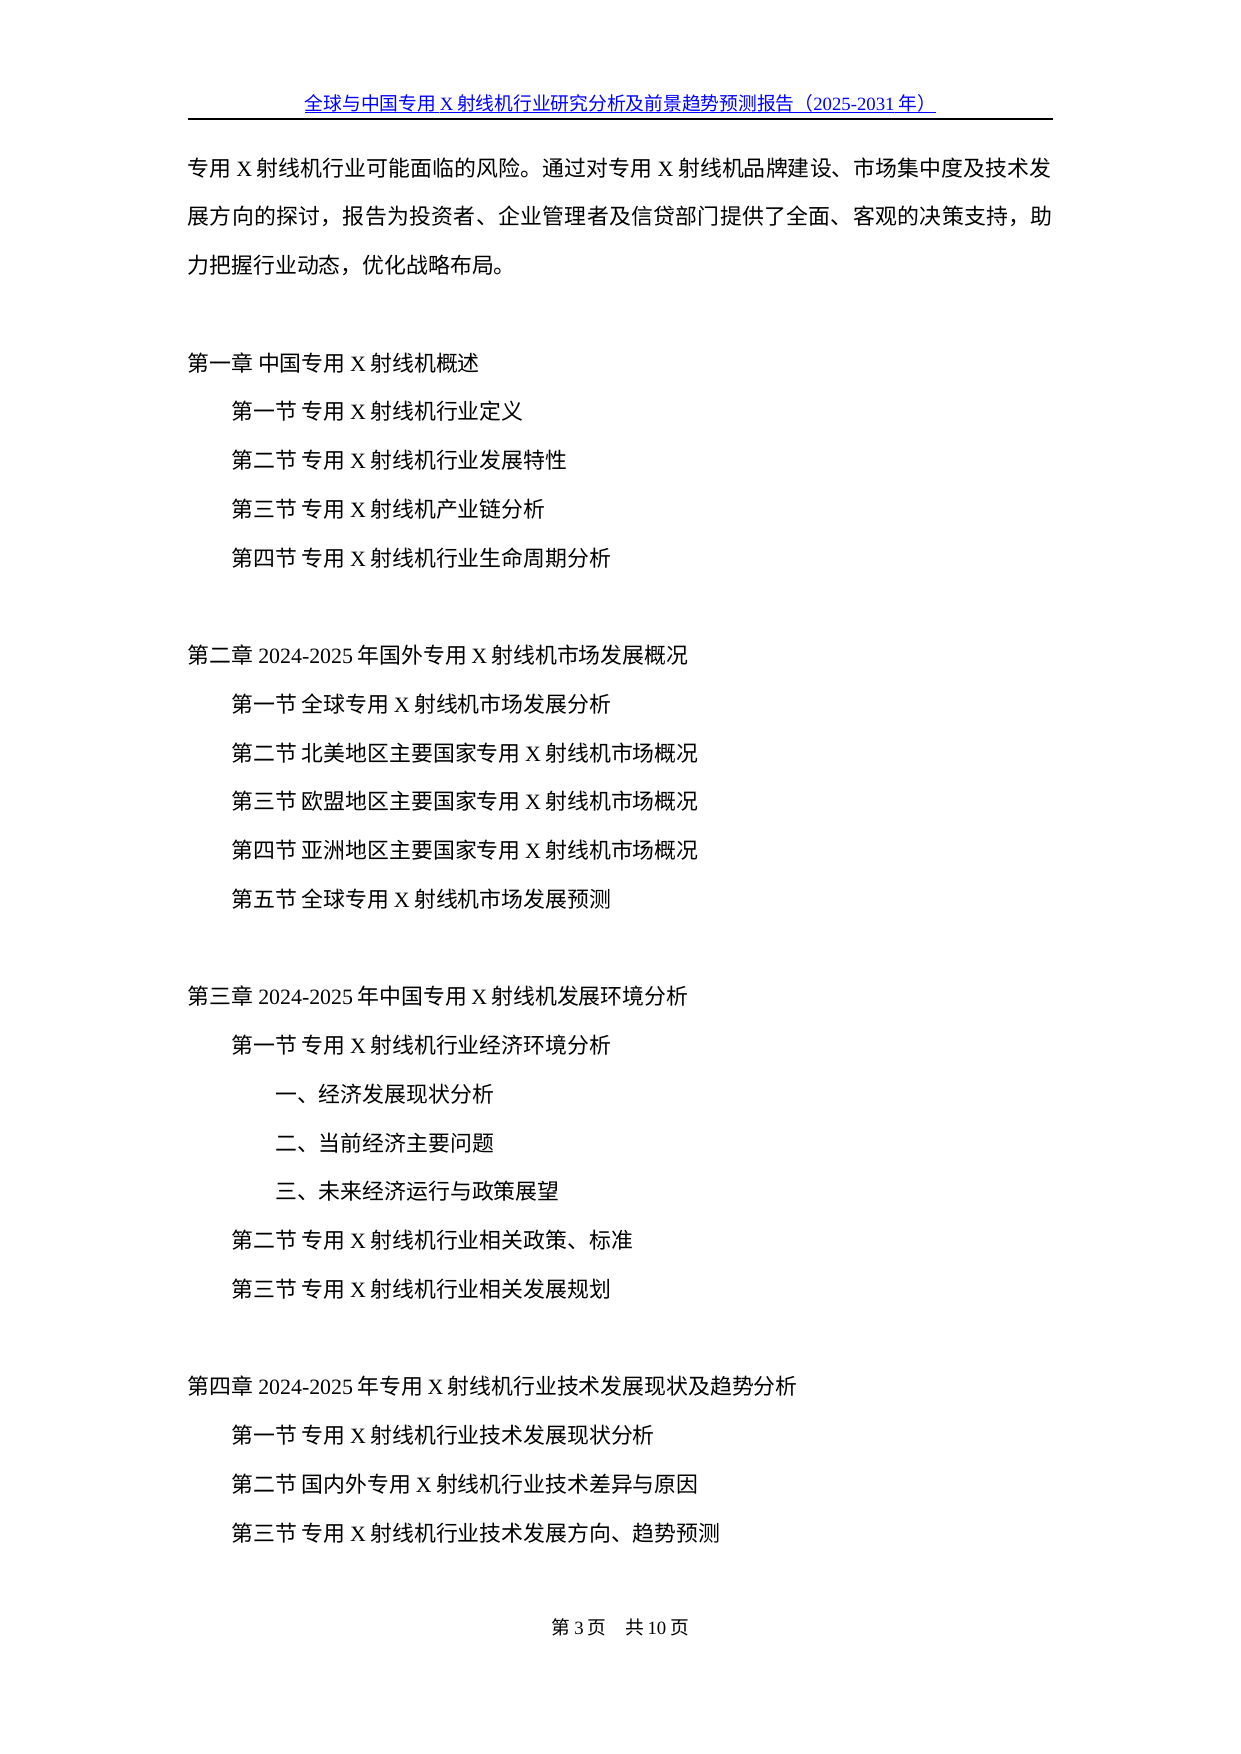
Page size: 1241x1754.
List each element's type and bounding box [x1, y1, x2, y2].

text [187, 150, 1053, 1548]
